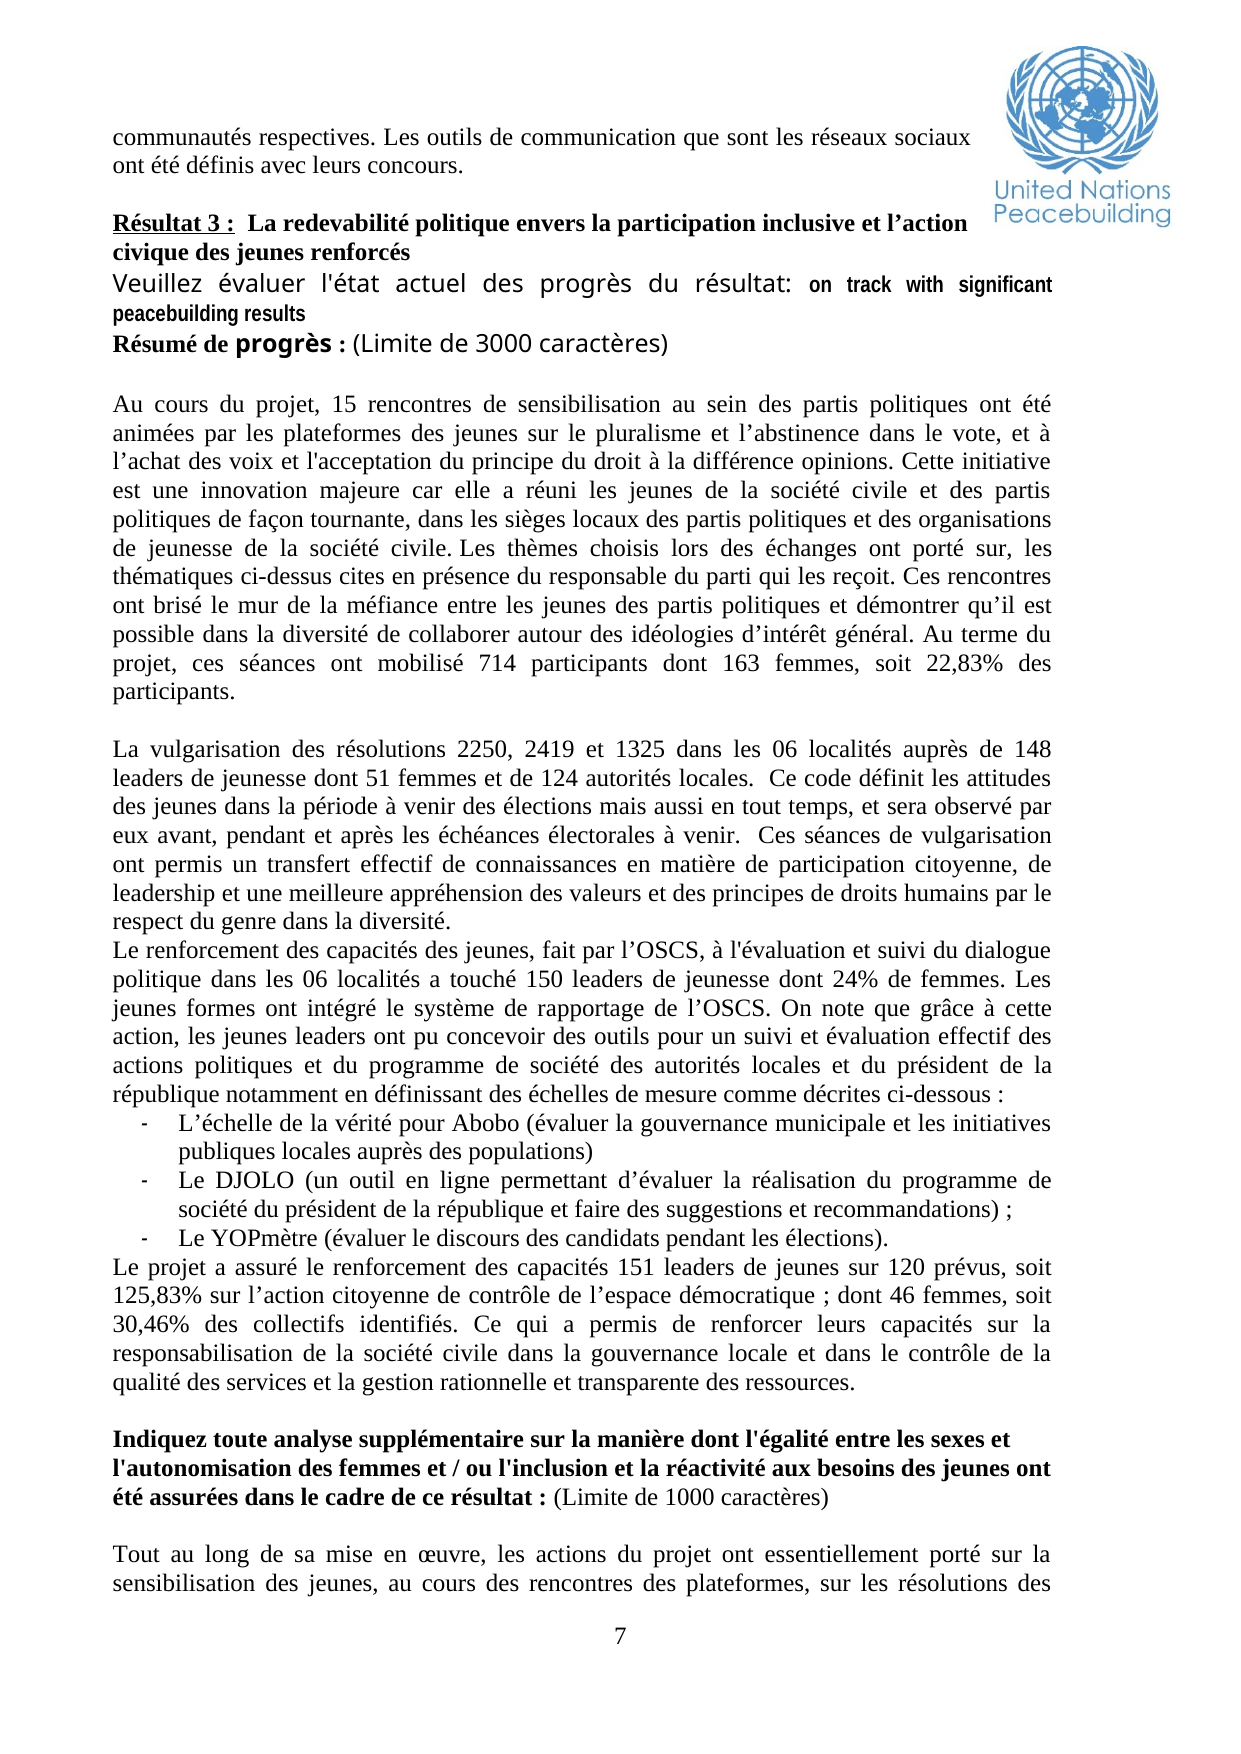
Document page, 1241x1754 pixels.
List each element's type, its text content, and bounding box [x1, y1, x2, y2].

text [112, 122, 1053, 179]
list L’échelle de la vérité pour Abobo (évaluer la gouvernance municipale et les initiatives publiques locales auprès des populations) [141, 1108, 1053, 1165]
picture [991, 46, 1173, 231]
text Résultat 3 : La redevabilité politique envers la participation inclusive et l’action civique des jeunes renforcés [112, 208, 1053, 266]
list Le YOPmètre (évaluer le discours des candidats pendant les élections). [141, 1223, 1053, 1252]
text Veuillez évaluer l'état actuel des progrès du résultat: [112, 266, 1053, 326]
text Résumé de progrès : (Limite de 3000 caractères) [112, 326, 1053, 360]
text Le projet a assuré le renforcement des capacités 151 leaders de jeunes sur 120 prévus, soit 125,83% sur l’action citoyenne de contrôle de l’espace démocratique ; dont 46 femmes, soit 30,46% des collectifs identifiés. Ce qui a permis de renforcer leurs capacités sur la responsabilisation de la société civile dans la gouvernance locale et dans le contrôle de la qualité des services et la gestion rationnelle et transparente des ressources. [112, 1252, 1053, 1395]
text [112, 1539, 1053, 1597]
text La vulgarisation des résolutions 2250, 2419 et 1325 dans les 06 localités auprès de 148 leaders de jeunesse dont 51 femmes et de 124 autorités locales. Ce code définit les attitudes des jeunes dans la période à venir des élections mais aussi en tout temps, et sera observé par eux avant, pendant et après les échéances électorales à venir. Ces séances de vulgarisation ont permis un transfert effectif de connaissances en matière de participation citoyenne, de leadership et une meilleure appréhension des valeurs et des principes de droits humains par le respect du genre dans la diversité. [112, 734, 1053, 935]
text Indiquez toute analyse supplémentaire sur la manière dont l'égalité entre les sexes et l'autonomisation des femmes et / ou l'inclusion et la réactivité aux besoins des jeunes ont été assurées dans le cadre de ce résultat : (Limite de 1000 caractères) [112, 1424, 1053, 1510]
text Au cours du projet, 15 rencontres de sensibilisation au sein des partis politiques ont été animées par les plateformes des jeunes sur le pluralisme et l’abstinence dans le vote, et à l’achat des voix et l'acceptation du principe du droit à la différence opinions. Cette initiative est une innovation majeure car elle a réuni les jeunes de la société civile et des partis politiques de façon tournante, dans les sièges locaux des partis politiques et des organisations de jeunesse de la société civile. Les thèmes choisis lors des échanges ont porté sur, les thématiques ci-dessus cites en présence du responsable du parti qui les reçoit. Ces rencontres ont brisé le mur de la méfiance entre les jeunes des partis politiques et démontrer qu’il est possible dans la diversité de collaborer autour des idéologies d’intérêt général. Au terme du projet, ces séances ont mobilisé 714 participants dont 163 femmes, soit 22,83% des participants. [112, 389, 1053, 705]
list Le DJOLO (un outil en ligne permettant d’évaluer la réalisation du programme de société du président de la république et faire des suggestions et recommandations) ; [141, 1165, 1053, 1223]
text Le renforcement des capacités des jeunes, fait par l’OSCS, à l'évaluation et suivi du dialogue politique dans les 06 localités a touché 150 leaders de jeunesse dont 24% de femmes. Les jeunes formes ont intégré le système de rapportage de l’OSCS. On note que grâce à cette action, les jeunes leaders ont pu concevoir des outils pour un suivi et évaluation effectif des actions politiques et du programme de société des autorités locales et du président de la république notamment en définissant des échelles de mesure comme décrites ci-dessous : [112, 935, 1053, 1108]
